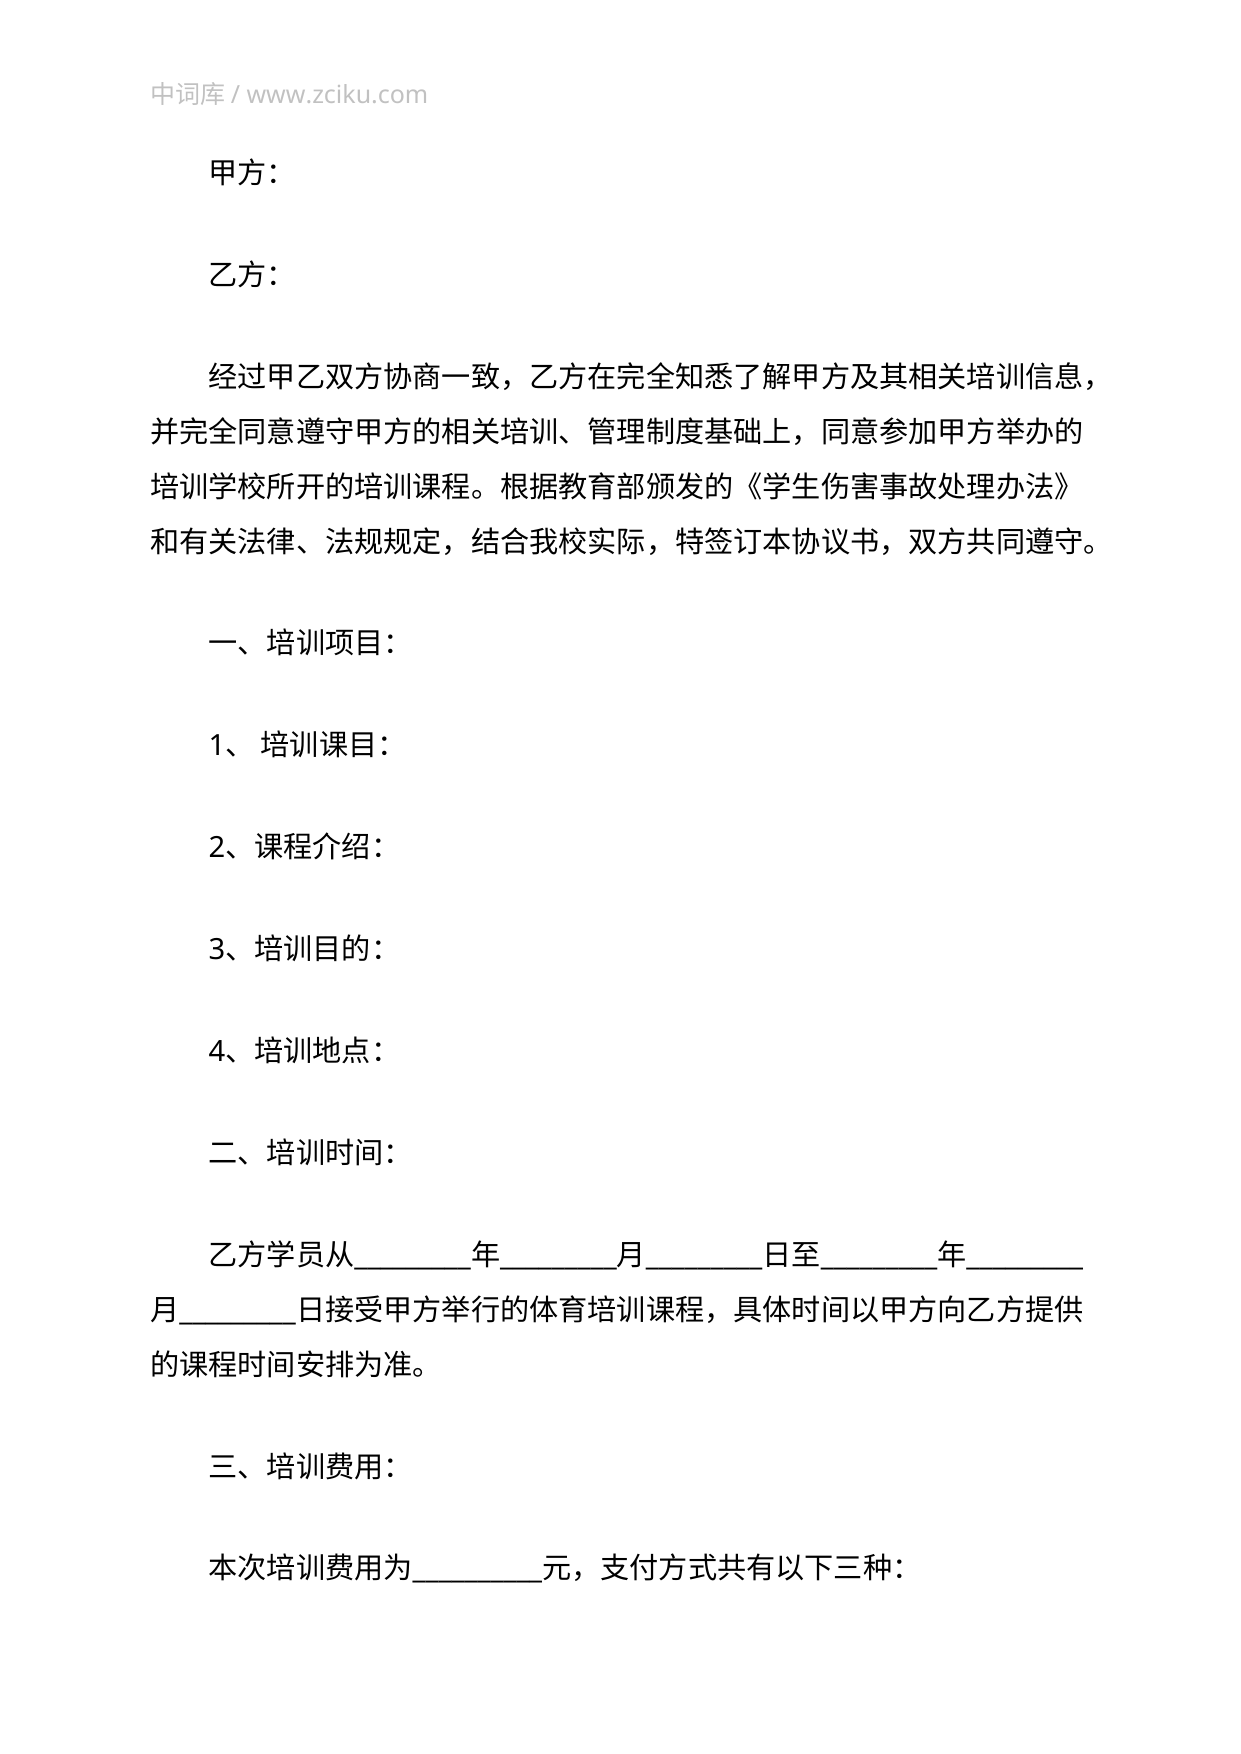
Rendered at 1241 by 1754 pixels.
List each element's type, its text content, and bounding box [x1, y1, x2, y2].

text 甲方： [150, 150, 1090, 192]
text 经过甲乙双方协商一致，乙方在完全知悉了解甲方及其相关培训信息，并完全同意遵守甲方的相关培训、管理制度基础上，同意参加甲方举办的培训学校所开的培训课程。根据教育部颁发的《学生伤害事故处理办法》和有关法律、法规规定，结合我校实际，特签订本协议书，双方共同遵守。 [150, 353, 1090, 561]
text 2、课程介绍： [150, 824, 1090, 866]
text 乙方： [150, 252, 1090, 294]
text 3、培训目的： [150, 926, 1090, 968]
text 三、培训费用： [150, 1443, 1090, 1486]
text 二、培训时间： [150, 1130, 1090, 1172]
text 1、 培训课目： [150, 722, 1090, 764]
text 本次培训费用为__________元，支付方式共有以下三种： [150, 1545, 1090, 1587]
text 一、培训项目： [150, 620, 1090, 662]
text 乙方学员从_________年_________月_________日至_________年_________月_________日接受甲方举行的体育培训课程，具体时间以甲方向乙方提供的课程时间安排为准。 [150, 1231, 1090, 1384]
text 4、培训地点： [150, 1028, 1090, 1070]
